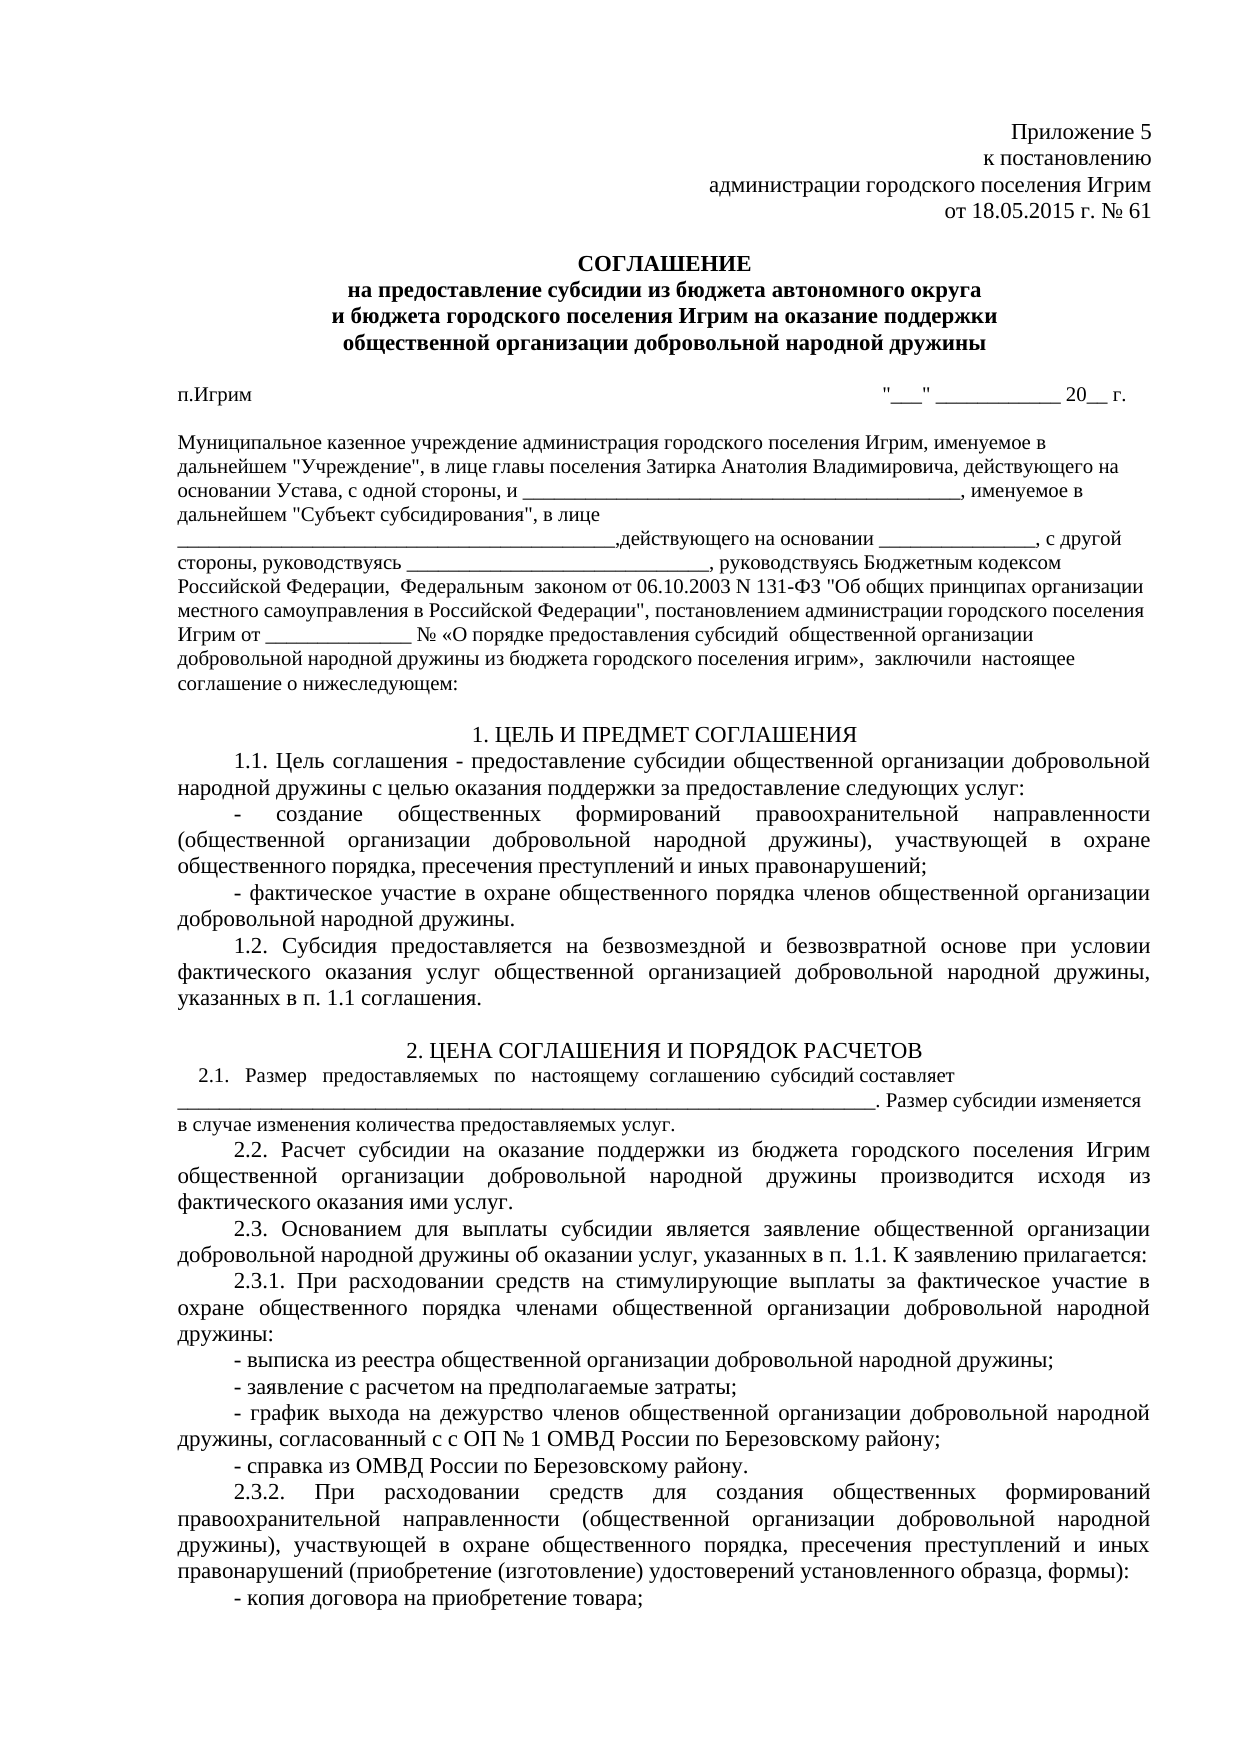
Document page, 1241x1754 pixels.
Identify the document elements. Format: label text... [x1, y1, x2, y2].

text на предоставление субсидии из бюджета автономного округа [177, 276, 1152, 303]
text СОГЛАШЕНИЕ [177, 250, 1152, 276]
text - копия договора на приобретение товара; [177, 1584, 1152, 1610]
text - выписка из реестра общественной организации добровольной народной дружины; [177, 1346, 1152, 1373]
text - справка из ОМВД России по Березовскому району. [177, 1452, 1152, 1478]
text - график выхода на дежурство членов общественной организации добровольной народной дружины, согласованный с с ОП № 1 ОМВД России по Березовскому району; [177, 1399, 1152, 1452]
text 1.1. Цель соглашения - предоставление субсидии общественной организации добровольной народной дружины с целью оказания поддержки за предоставление следующих услуг: [177, 747, 1152, 800]
text - заявление с расчетом на предполагаемые затраты; [177, 1373, 1152, 1399]
text к постановлению [177, 144, 1152, 171]
text 2.3.2. При расходовании средств для создания общественных формирований правоохранительной направленности (общественной организации добровольной народной дружины), участвующей в охране общественного порядка, пресечения преступлений и иных правонарушений (приобретение (изготовление) удостоверений установленного образца, формы): [177, 1478, 1152, 1584]
text Муниципальное казенное учреждение администрация городского поселения Игрим, именуемое в дальнейшем "Учреждение", в лице главы поселения Затирка Анатолия Владимировича, действующего на основании Устава, с одной стороны, и __________________________________________, именуемое в дальнейшем "Субъект субсидирования", в лице __________________________________________,действующего на основании _______________, с другой стороны, руководствуясь _____________________________, руководствуясь Бюджетным кодексом Российской Федерации, Федеральным законом от 06.10.2003 N 131-ФЗ "Об общих принципах организации местного самоуправления в Российской Федерации", постановлением администрации городского поселения Игрим от ______________ № «О порядке предоставления субсидий общественной организации добровольной народной дружины из бюджета городского поселения игрим», заключили настоящее соглашение о нижеследующем: [177, 430, 1152, 694]
text 2.2. Расчет субсидии на оказание поддержки из бюджета городского поселения Игрим общественной организации добровольной народной дружины производится исходя из фактического оказания ими услуг. [177, 1136, 1152, 1215]
text 2.1. Размер предоставляемых по настоящему соглашению субсидий составляет ___________________________________________________________________. Размер субсидии изменяется в случае изменения количества предоставляемых услуг. [177, 1063, 1152, 1136]
text Приложение 5 [177, 118, 1152, 144]
text от 18.05.2015 г. № 61 [177, 197, 1152, 223]
text - создание общественных формирований правоохранительной направленности (общественной организации добровольной народной дружины), участвующей в охране общественного порядка, пресечения преступлений и иных правонарушений; [177, 800, 1152, 879]
text 1. ЦЕЛЬ И ПРЕДМЕТ СОГЛАШЕНИЯ [177, 721, 1152, 747]
text администрации городского поселения Игрим [177, 171, 1152, 197]
text 1.2. Субсидия предоставляется на безвозмездной и безвозвратной основе при условии фактического оказания услуг общественной организацией добровольной народной дружины, указанных в п. 1.1 соглашения. [177, 932, 1152, 1011]
text п.Игрим "___" ____________ 20__ г. [177, 382, 1152, 406]
text 2. ЦЕНА СОГЛАШЕНИЯ И ПОРЯДОК РАСЧЕТОВ [177, 1037, 1152, 1063]
text и бюджета городского поселения Игрим на оказание поддержки [177, 303, 1152, 329]
text 2.3. Основанием для выплаты субсидии является заявление общественной организации добровольной народной дружины об оказании услуг, указанных в п. 1.1. К заявлению прилагается: [177, 1215, 1152, 1267]
text 2.3.1. При расходовании средств на стимулирующие выплаты за фактическое участие в охране общественного порядка членами общественной организации добровольной народной дружины: [177, 1267, 1152, 1346]
text общественной организации добровольной народной дружины [177, 329, 1152, 355]
text - фактическое участие в охране общественного порядка членов общественной организации добровольной народной дружины. [177, 879, 1152, 932]
